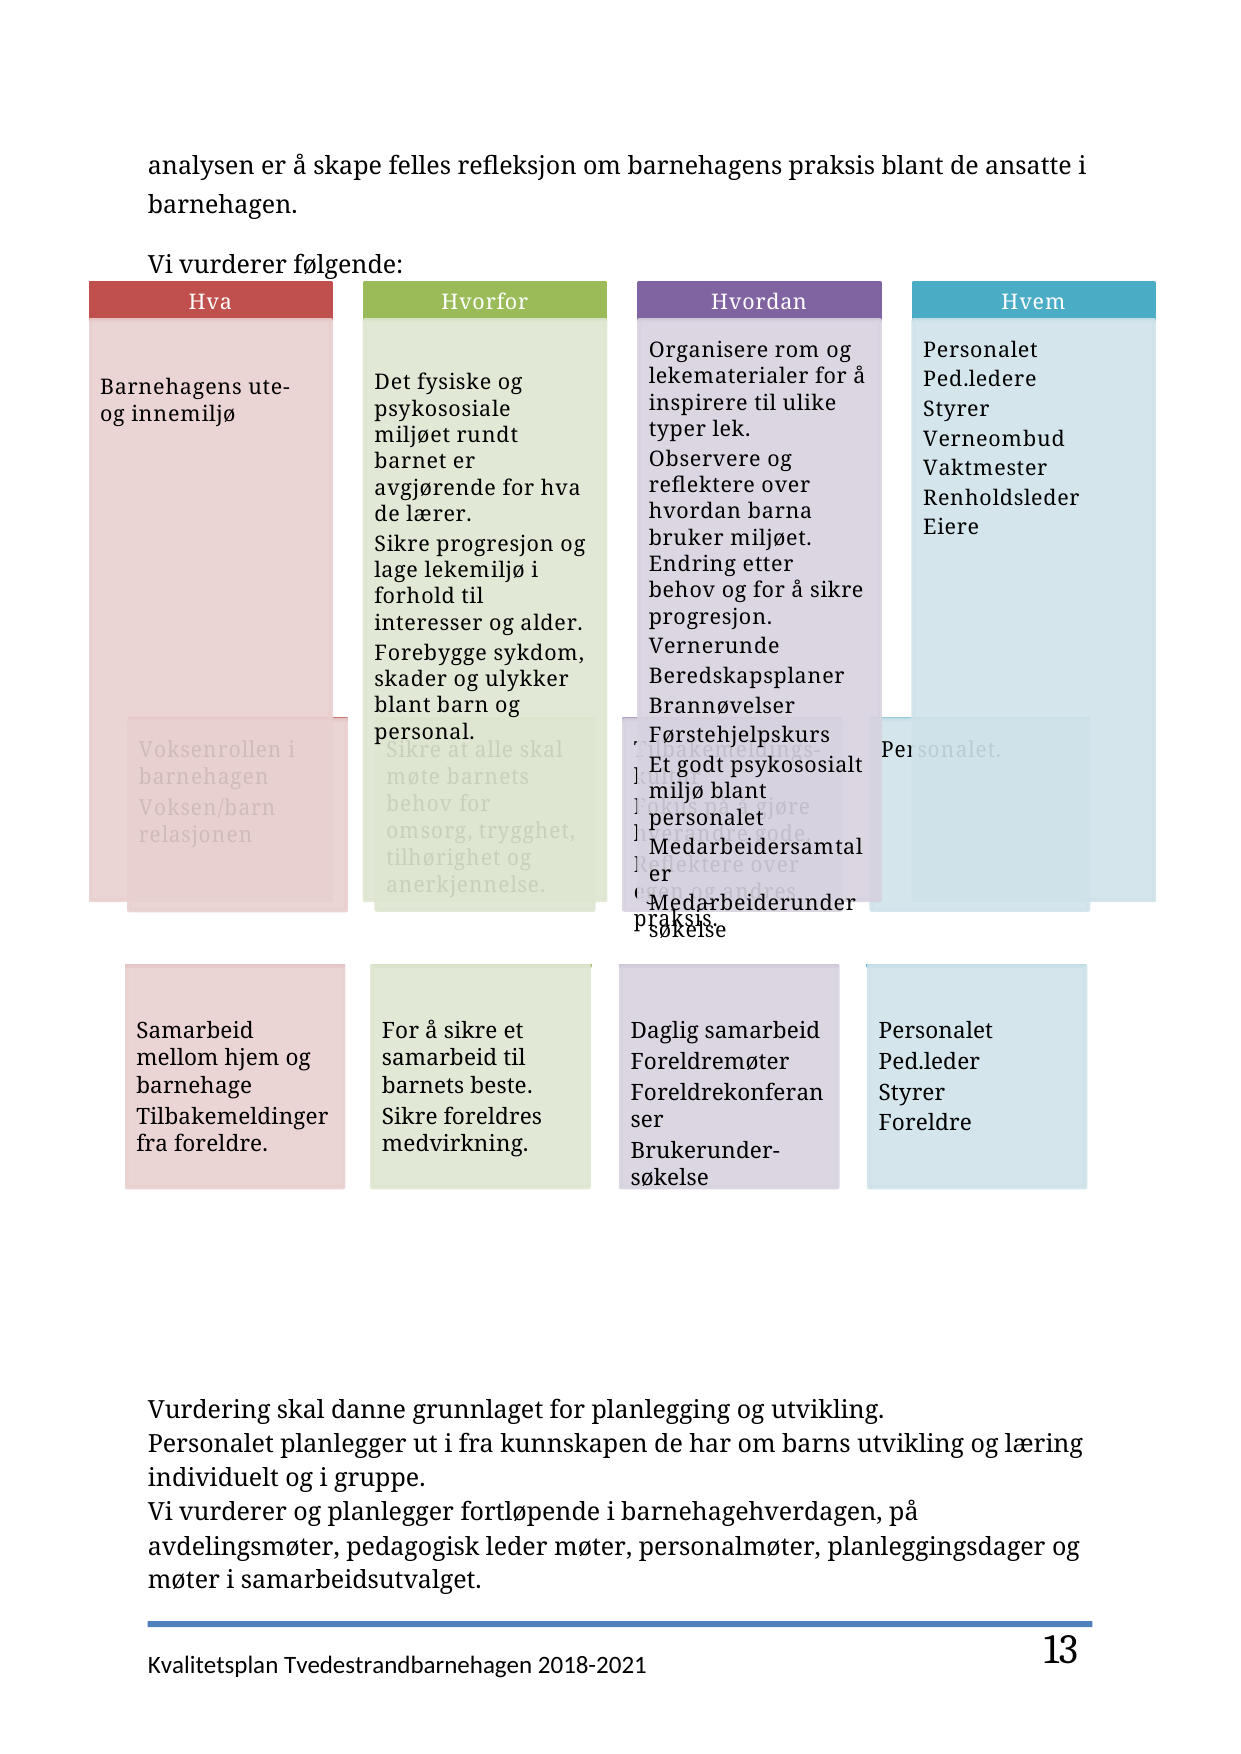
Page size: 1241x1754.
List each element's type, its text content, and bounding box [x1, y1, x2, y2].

text Vurdering skal danne grunnlaget for planlegging og utvikling. [148, 1392, 1093, 1426]
text Vi vurderer følgende: [148, 247, 1093, 281]
text Personalet planlegger ut i fra kunnskapen de har om barns utvikling og læring individuelt og i gruppe. [148, 1426, 1093, 1494]
text Som verktøy i vurderingsarbeidet, bruker vi ståstedsanalysen. Denne hjelper personalet med å gjennomføre en kvalitetsvurdering for å finne frem til mål og tiltak som skal prioriteres i det videre pedagogiske arbeidet. Målet med analysen er å skape felles refleksjon om barnehagens praksis blant de ansatte i barnehagen. [148, 148, 1093, 221]
text Vi vurderer og planlegger fortløpende i barnehagehverdagen, på avdelingsmøter, pedagogisk leder møter, personalmøter, planleggingsdager og møter i samarbeidsutvalget. [148, 1494, 1093, 1596]
